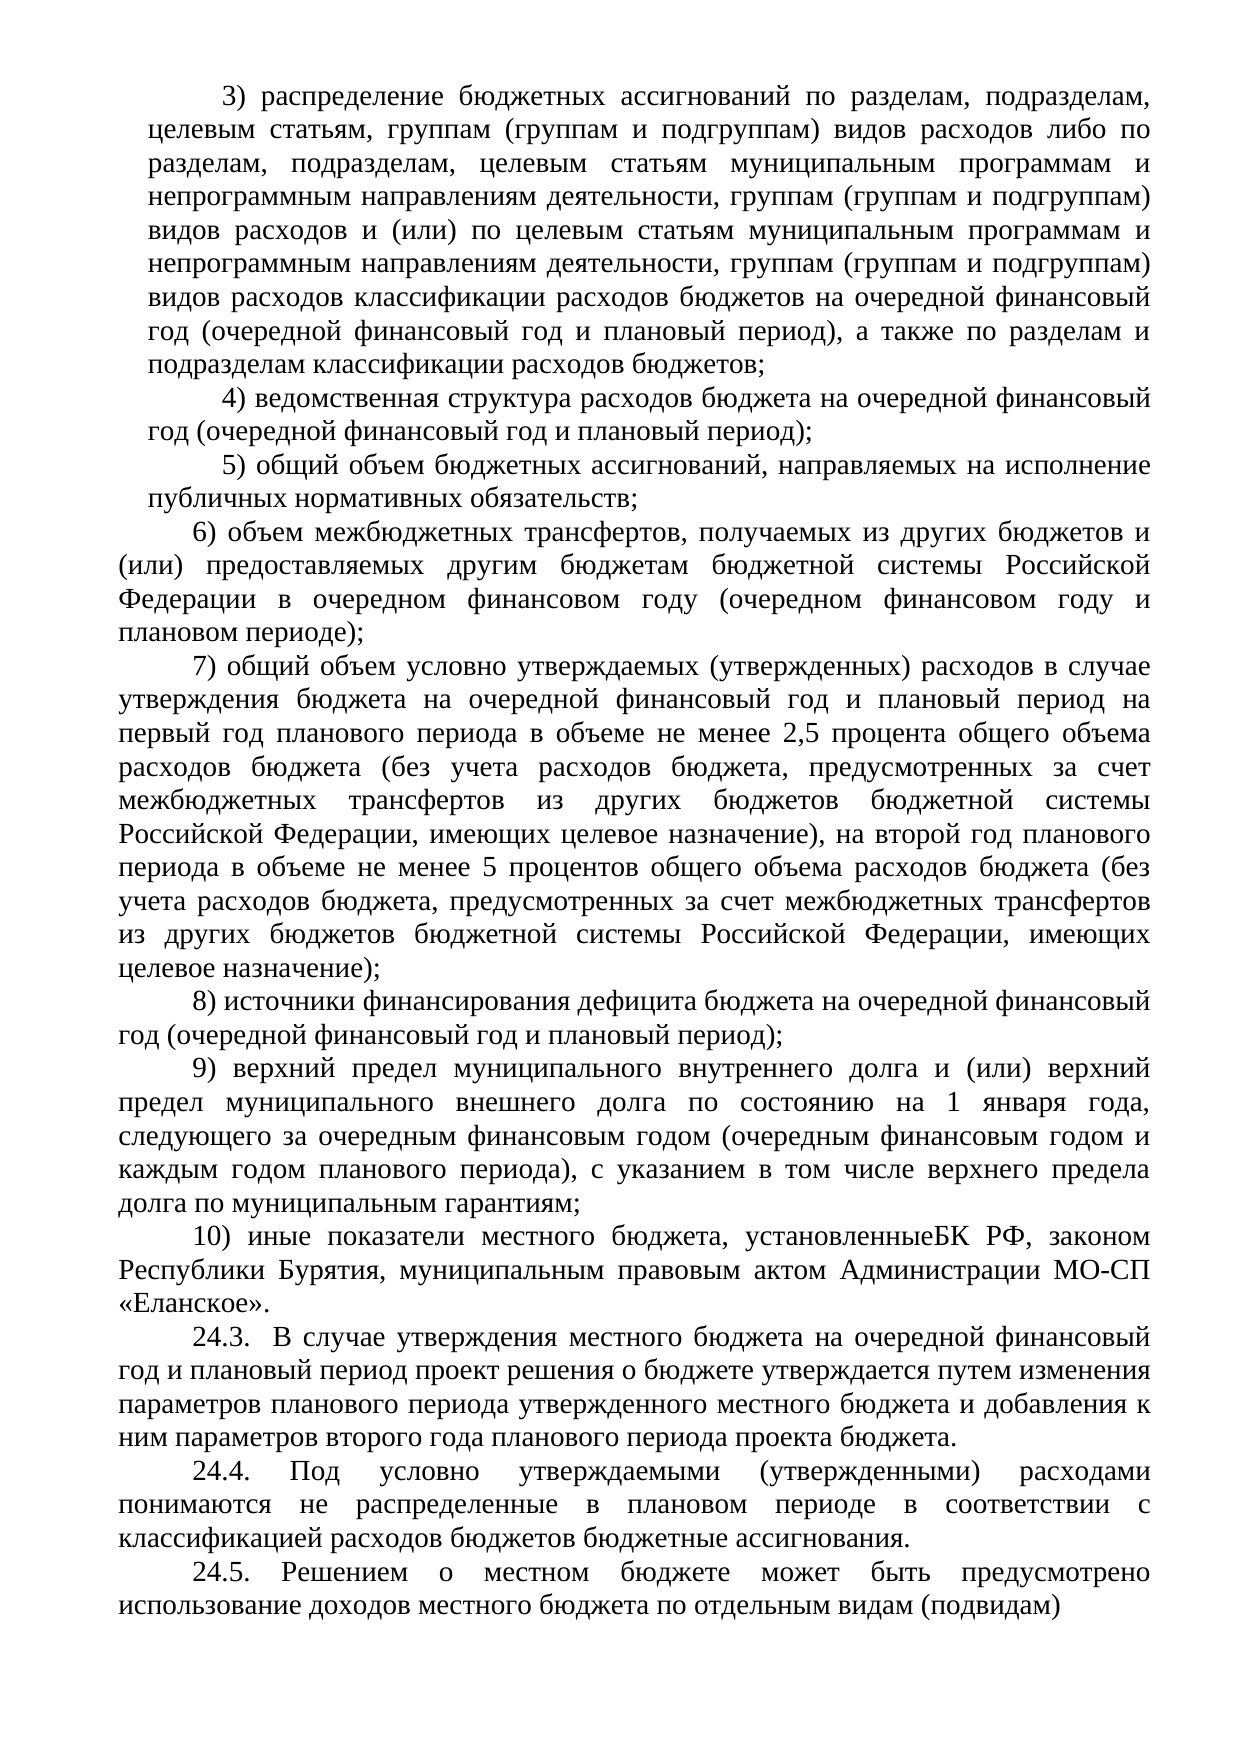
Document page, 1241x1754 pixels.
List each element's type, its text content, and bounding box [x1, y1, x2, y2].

text 3) распределение бюджетных ассигнований по разделам, подразделам, целевым статьям, группам (группам и подгруппам) видов расходов либо по разделам, подразделам, целевым статьям муниципальным программам и непрограммным направлениям деятельности, группам (группам и подгруппам) видов расходов и (или) по целевым статьям муниципальным программам и непрограммным направлениям деятельности, группам (группам и подгруппам) видов расходов классификации расходов бюджетов на очередной финансовый год (очередной финансовый год и плановый период), а также по разделам и подразделам классификации расходов бюджетов; [148, 78, 1152, 380]
text 9) верхний предел муниципального внутреннего долга и (или) верхний предел муниципального внешнего долга по состоянию на 1 января года, следующего за очередным финансовым годом (очередным финансовым годом и каждым годом планового периода), с указанием в том числе верхнего предела долга по муниципальным гарантиям; [118, 1051, 1152, 1218]
text 10) иные показатели местного бюджета, установленныеБК РФ, законом Республики Бурятия, муниципальным правовым актом Администрации МО-СП «Еланское». [118, 1218, 1152, 1319]
text 6) объем межбюджетных трансфертов, получаемых из других бюджетов и (или) предоставляемых другим бюджетам бюджетной системы Российской Федерации в очередном финансовом году (очередном финансовом году и плановом периоде); [118, 514, 1152, 648]
text 5) общий объем бюджетных ассигнований, направляемых на исполнение публичных нормативных обязательств; [148, 447, 1152, 514]
text 24.3. В случае утверждения местного бюджета на очередной финансовый год и плановый период проект решения о бюджете утверждается путем изменения параметров планового периода утвержденного местного бюджета и добавления к ним параметров второго года планового периода проекта бюджета. [118, 1319, 1152, 1453]
text 24.5. Решением о местном бюджете может быть предусмотрено использование доходов местного бюджета по отдельным видам (подвидам) [118, 1554, 1152, 1621]
text 7) общий объем условно утверждаемых (утвержденных) расходов в случае утверждения бюджета на очередной финансовый год и плановый период на первый год планового периода в объеме не менее 2,5 процента общего объема расходов бюджета (без учета расходов бюджета, предусмотренных за счет межбюджетных трансфертов из других бюджетов бюджетной системы Российской Федерации, имеющих целевое назначение), на второй год планового периода в объеме не менее 5 процентов общего объема расходов бюджета (без учета расходов бюджета, предусмотренных за счет межбюджетных трансфертов из других бюджетов бюджетной системы Российской Федерации, имеющих целевое назначение); [118, 648, 1152, 983]
text 4) ведомственная структура расходов бюджета на очередной финансовый год (очередной финансовый год и плановый период); [148, 380, 1152, 447]
text 8) источники финансирования дефицита бюджета на очередной финансовый год (очередной финансовый год и плановый период); [118, 983, 1152, 1051]
text 24.4. Под условно утверждаемыми (утвержденными) расходами понимаются не распределенные в плановом периоде в соответствии с классификацией расходов бюджетов бюджетные ассигнования. [118, 1453, 1152, 1554]
